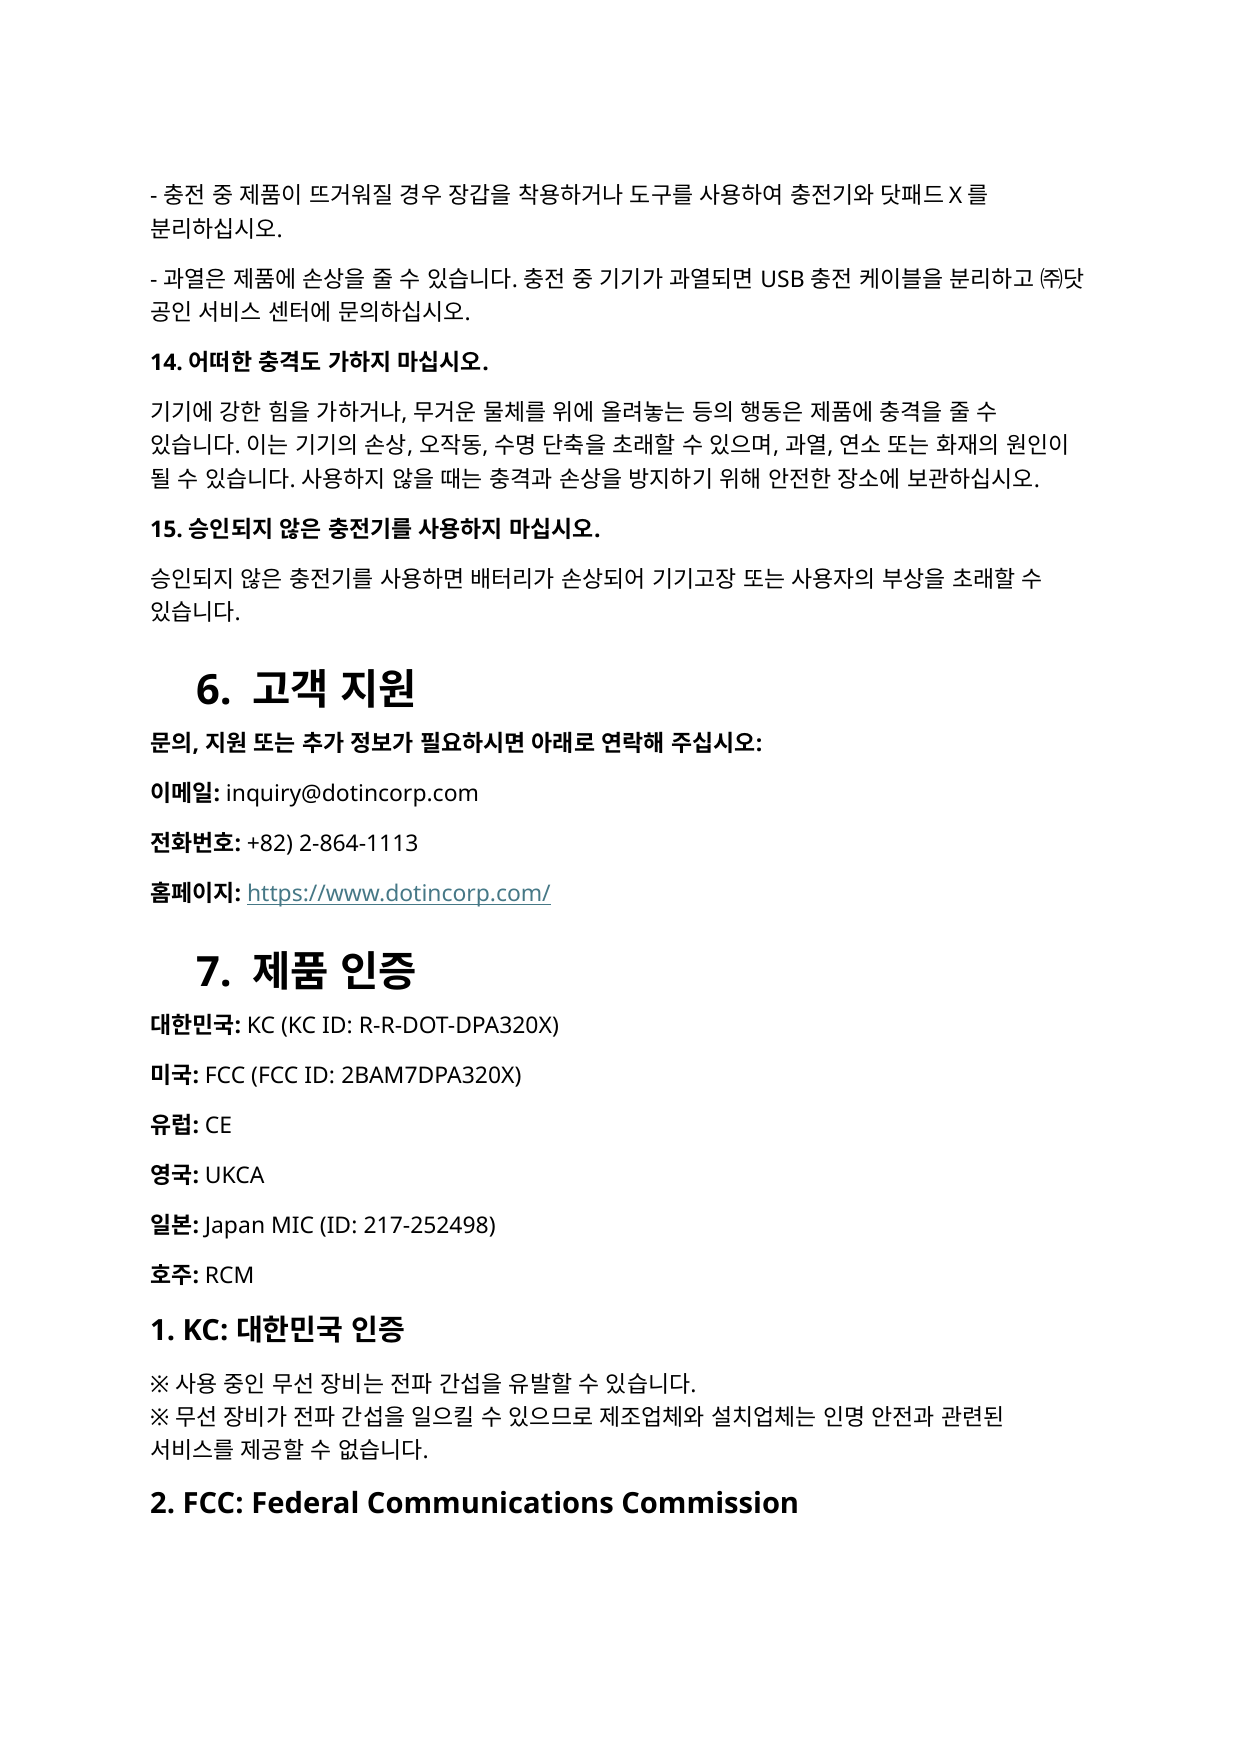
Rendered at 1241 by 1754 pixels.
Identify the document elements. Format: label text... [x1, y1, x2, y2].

text 호주: RCM [150, 1256, 1090, 1290]
text 이메일: inquiry@dotincorp.com [150, 775, 1090, 808]
text 홈페이지: https://www.dotincorp.com/ [150, 875, 1090, 908]
text 영국: UKCA [150, 1156, 1090, 1190]
text 문의, 지원 또는 추가 정보가 필요하시면 아래로 연락해 주십시오: [150, 725, 1090, 758]
text - 과열은 제품에 손상을 줄 수 있습니다. 충전 중 기기가 과열되면 USB 충전 케이블을 분리하고 ㈜닷 공인 서비스 센터에 문의하십시오. [150, 261, 1090, 327]
text 대한민국: KC (KC ID: R-R-DOT-DPA320X) [150, 1006, 1090, 1040]
text - 충전 중 제품이 뜨거워질 경우 장갑을 착용하거나 도구를 사용하여 충전기와 닷패드X를 분리하십시오. [150, 177, 1090, 244]
text 14. 어떠한 충격도 가하지 마십시오. [150, 344, 1090, 377]
text 승인되지 않은 충전기를 사용하면 배터리가 손상되어 기기고장 또는 사용자의 부상을 초래할 수 있습니다. [150, 561, 1090, 627]
subtitle 고객 지원 [196, 656, 1090, 717]
text 유럽: CE [150, 1106, 1090, 1140]
text 일본: Japan MIC (ID: 217-252498) [150, 1206, 1090, 1240]
text 기기에 강한 힘을 가하거나, 무거운 물체를 위에 올려놓는 등의 행동은 제품에 충격을 줄 수 있습니다. 이는 기기의 손상, 오작동, 수명 단축을 초래할 수 있으며, 과열, 연소 또는 화재의 원인이 될 수 있습니다. 사용하지 않을 때는 충격과 손상을 방지하기 위해 안전한 장소에 보관하십시오. [150, 394, 1090, 494]
text ※ 사용 중인 무선 장비는 전파 간섭을 유발할 수 있습니다. ※ 무선 장비가 전파 간섭을 일으킬 수 있으므로 제조업체와 설치업체는 인명 안전과 관련된 서비스를 제공할 수 없습니다. [150, 1366, 1090, 1466]
text 15. 승인되지 않은 충전기를 사용하지 마십시오. [150, 511, 1090, 544]
subtitle 제품 인증 [196, 938, 1090, 998]
text 미국: FCC (FCC ID: 2BAM7DPA320X) [150, 1056, 1090, 1090]
text 2. FCC: Federal Communications Commission [150, 1482, 1090, 1522]
text 전화번호: +82) 2-864-1113 [150, 825, 1090, 858]
text 1. KC: 대한민국 인증 [150, 1306, 1090, 1349]
